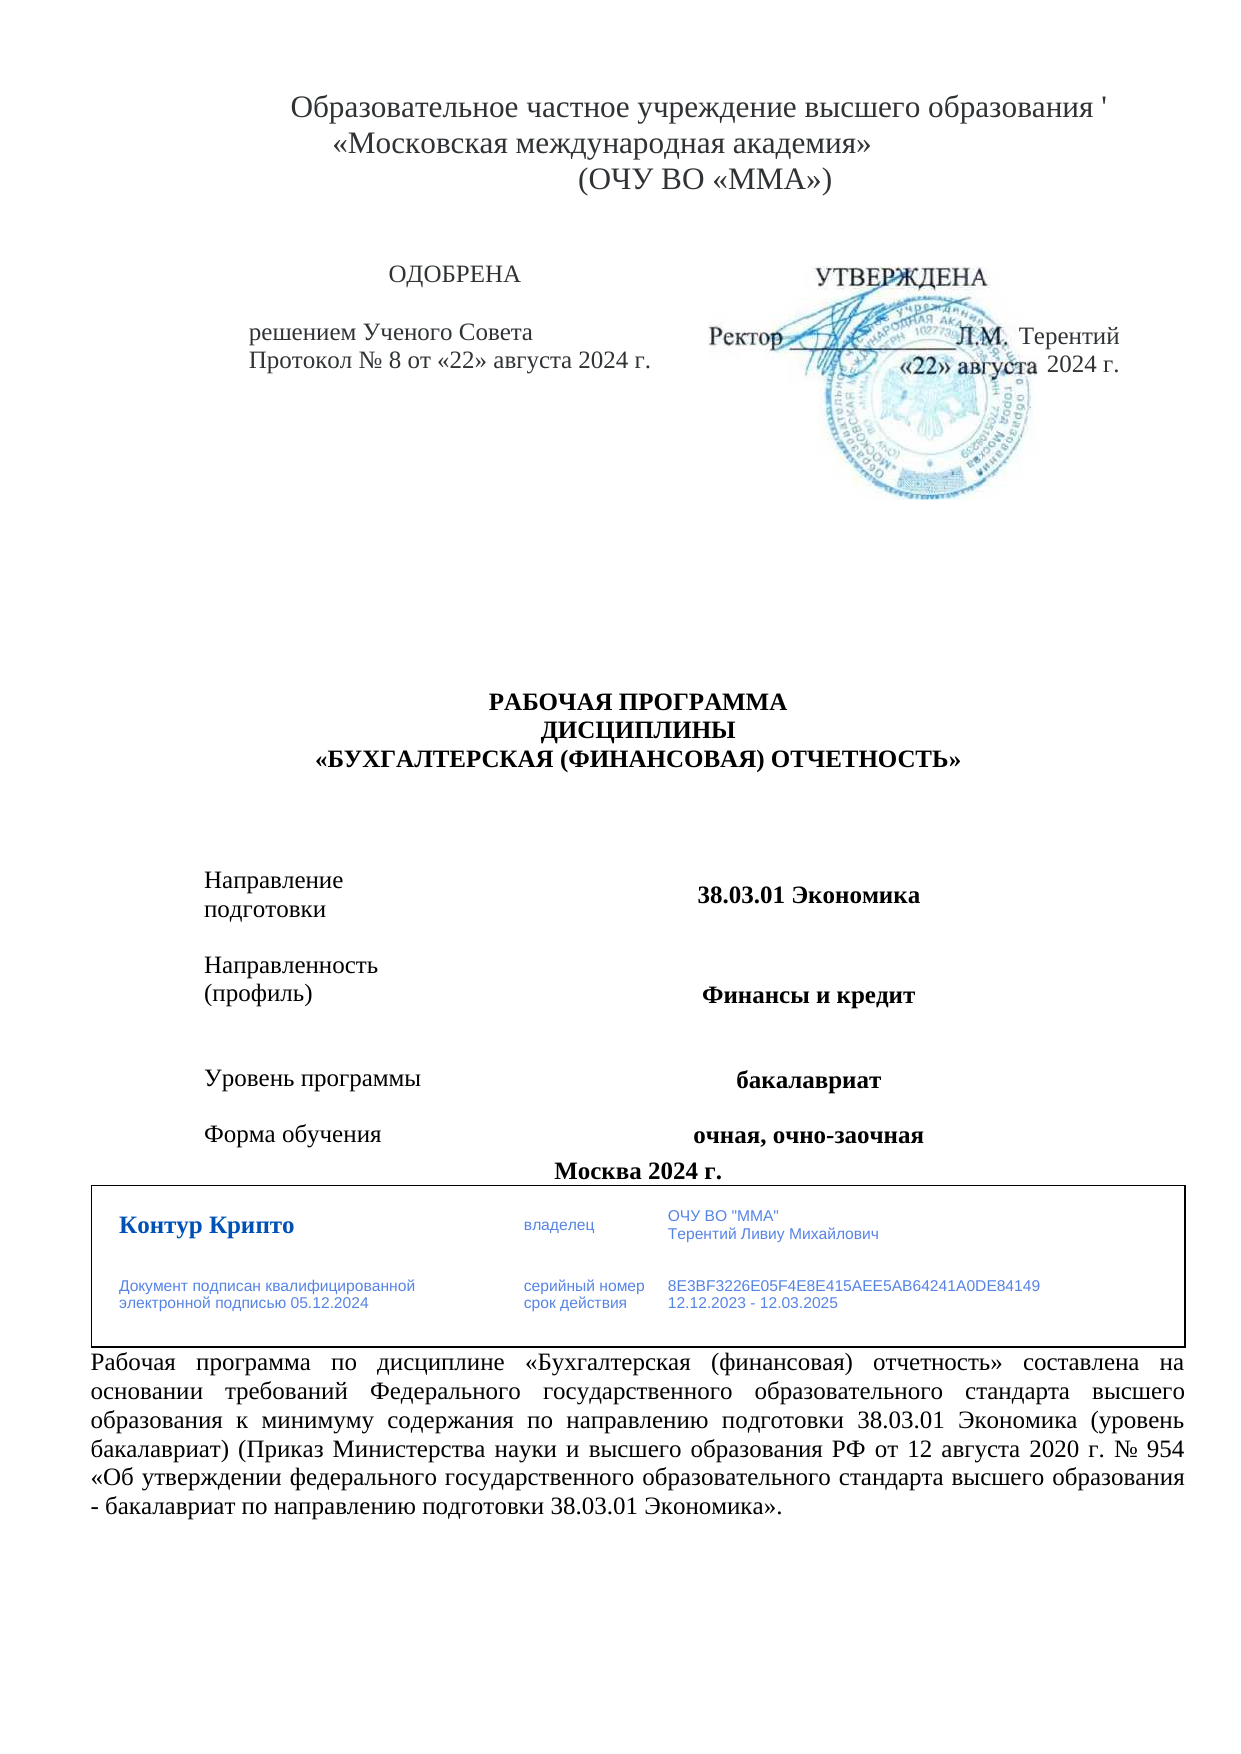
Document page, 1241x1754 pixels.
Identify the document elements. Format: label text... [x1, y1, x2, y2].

table_header Контур Крипто [92, 1186, 475, 1264]
table_cell электронной подписью 05.12.2024 [92, 1294, 475, 1346]
text Москва 2024 г. [90, 773, 1186, 1185]
text Протокол № 8 от «22» августа 2024 г. [1038, 346, 1186, 374]
text Протокол № 8 от «22» августа 2024 г. [249, 346, 708, 374]
table_header владелец [475, 1186, 656, 1264]
text решением Ученого Совета [1038, 317, 1186, 346]
text РАБОЧАЯ ПРОГРАММА ДИСЦИПЛИНЫ «БУХГАЛТЕРСКАЯ (ФИНАНСОВАЯ) ОТЧЕТНОСТЬ» [90, 687, 1186, 773]
table_header ОЧУ ВО "ММА" Терентий Ливиу Михайлович [656, 1186, 1184, 1264]
text Образовательное частное учреждение высшего образования ' «Московская международная академия» [290, 88, 1186, 160]
table_cell серийный номер [475, 1264, 656, 1294]
table_cell Документ подписан квалифицированной [92, 1264, 475, 1294]
text (ОЧУ ВО «ММА») [578, 160, 1186, 196]
table_cell срок действия [475, 1294, 656, 1346]
table_cell 8E3BF3226E05F4E8E415AEE5AB64241A0DE84149 [656, 1264, 1184, 1294]
text решением Ученого Совета [249, 317, 708, 346]
text ОДОБРЕНА [388, 259, 1186, 288]
text Рабочая программа по дисциплине «Бухгалтерская (финансовая) отчетность» составлена на основании требований Федерального государственного образовательного стандарта высшего образования к минимуму содержания по направлению подготовки 38.03.01 Экономика (уровень бакалавриат) (Приказ Министерства науки и высшего образования РФ от 12 августа 2020 г. № 954 «Об утверждении федерального государственного образовательного стандарта высшего образования - бакалавриат по направлению подготовки 38.03.01 Экономика». [90, 1347, 1186, 1520]
table_cell 12.12.2023 - 12.03.2025 [656, 1294, 1184, 1346]
picture [708, 266, 1038, 500]
